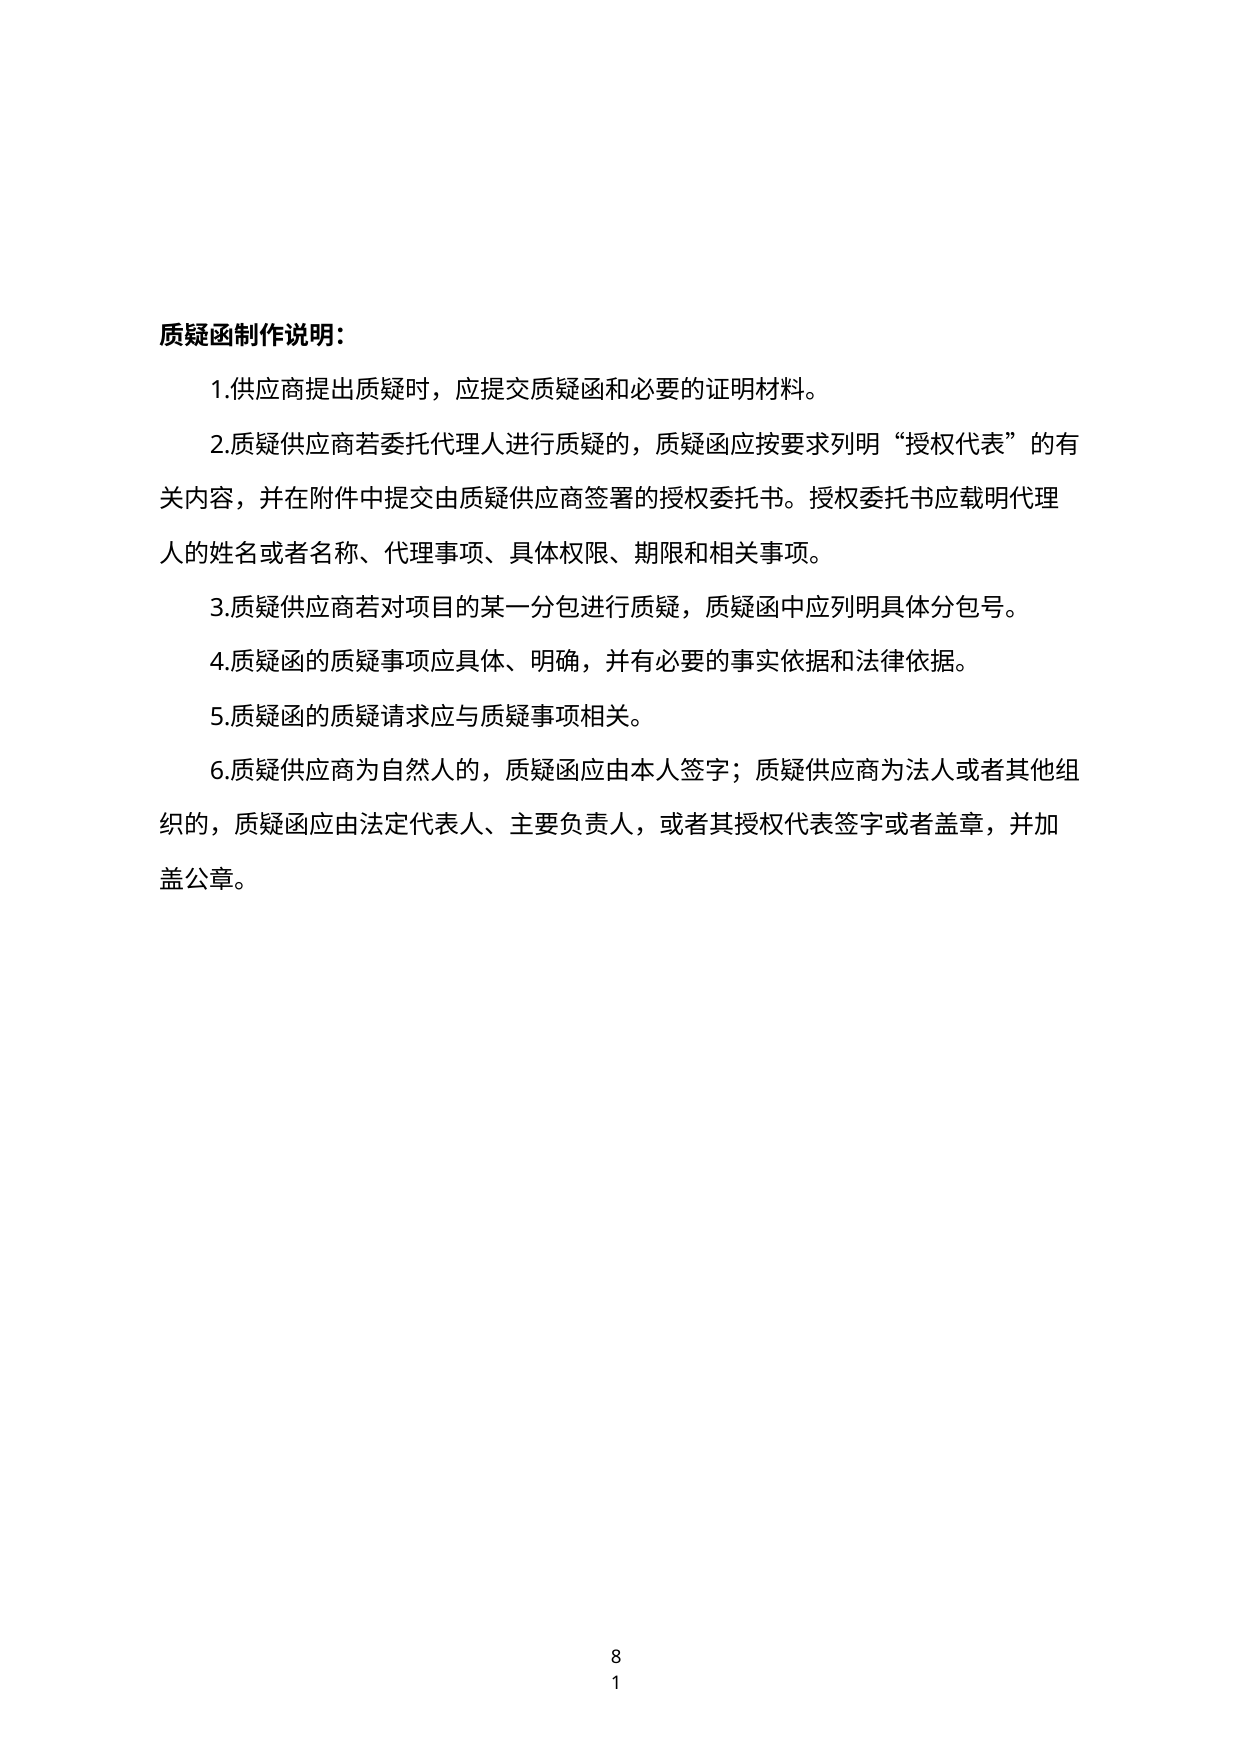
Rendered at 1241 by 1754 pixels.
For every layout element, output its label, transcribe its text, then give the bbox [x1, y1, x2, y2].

text 3.质疑供应商若对项目的某一分包进行质疑，质疑函中应列明具体分包号。 [159, 587, 1081, 624]
text 质疑函制作说明： [159, 316, 1081, 352]
text 5.质疑函的质疑请求应与质疑事项相关。 [159, 696, 1081, 732]
text 4.质疑函的质疑事项应具体、明确，并有必要的事实依据和法律依据。 [159, 642, 1081, 678]
text 1.供应商提出质疑时，应提交质疑函和必要的证明材料。 [159, 370, 1081, 406]
text 6.质疑供应商为自然人的，质疑函应由本人签字；质疑供应商为法人或者其他组织的，质疑函应由法定代表人、主要负责人，或者其授权代表签字或者盖章，并加盖公章。 [159, 751, 1081, 896]
text 2.质疑供应商若委托代理人进行质疑的，质疑函应按要求列明“授权代表”的有关内容，并在附件中提交由质疑供应商签署的授权委托书。授权委托书应载明代理人的姓名或者名称、代理事项、具体权限、期限和相关事项。 [159, 424, 1081, 569]
